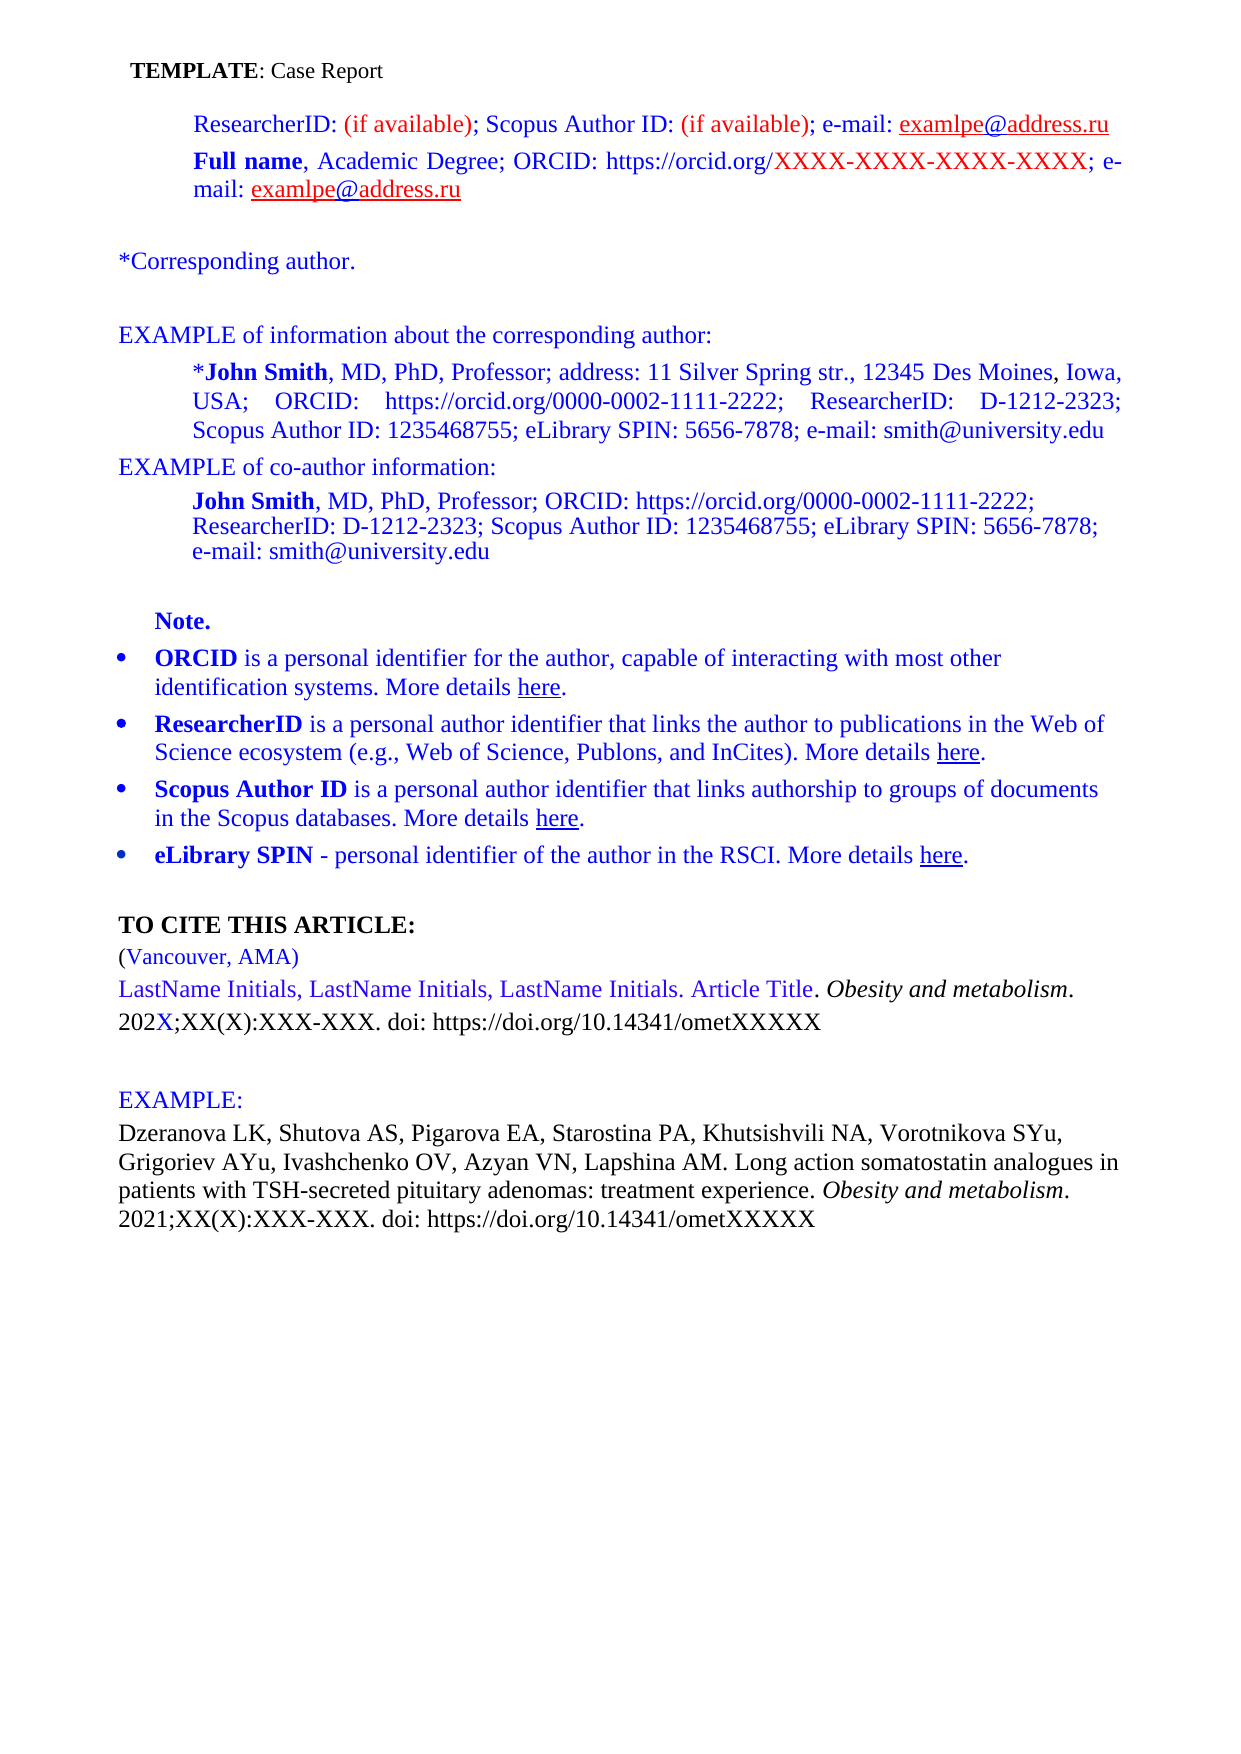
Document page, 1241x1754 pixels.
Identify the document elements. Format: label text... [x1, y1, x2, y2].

list EXAMPLE of co-author information: [118, 452, 1122, 481]
list Scopus Author ID is a personal author identifier that links authorship to groups of documents in the Scopus databases. More details here. [117, 774, 1122, 832]
text (Vancouver, AMA) [118, 943, 1122, 970]
list eLibrary SPIN - personal identifier of the author in the RSCI. More details here. [117, 840, 1122, 869]
list EXAMPLE of information about the corresponding author: [118, 320, 1122, 349]
list ORCID is a personal identifier for the author, capable of interacting with most other identification systems. More details here. [117, 643, 1122, 700]
list EXAMPLE: [118, 1085, 1122, 1114]
text LastName Initials, LastName Initials, LastName Initials. Article Title. Obesity and metabolism. 202X;XX(X):XXX-XXX. doi: https://doi.org/10.14341/ometXXXXX [118, 974, 1122, 1035]
text TO CITE THIS ARTICLE: [118, 910, 1122, 939]
text Note. [154, 606, 1122, 634]
text Dzeranova LK, Shutova AS, Pigarova EA, Starostina PA, Khutsishvili NA, Vorotnikova SYu, Grigoriev AYu, Ivashchenko OV, Azyan VN, Lapshina AM. Long action somatostatin analogues in patients with TSH-secreted pituitary adenomas: treatment experience. Obesity and metabolism. 2021;XX(X):XXX-XXX. doi: https://doi.org/10.14341/ometXXXXX [118, 1118, 1122, 1233]
list ResearcherID is a personal author identifier that links the author to publications in the Web of Science ecosystem (e.g., Web of Science, Publons, and InCites). More details here. [117, 709, 1122, 766]
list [193, 109, 1122, 137]
text *Corresponding author. [118, 246, 1122, 275]
list *John Smith, MD, PhD, Professor; address: 11 Silver Spring str., 12345 Des Moines, Iowa, USA; ORCID: https://orcid.org/0000-0002-1111-2222; ResearcherID: D-1212-2323; Scopus Author ID: 1235468755; eLibrary SPIN: 5656-7878; e-mail: smith@university.edu [192, 357, 1122, 444]
list Full name, Academic Degree; ORCID: https://orcid.org/XXXX-XXXX-XXXX-XXXX; e-mail: examlpe@address.ru [193, 146, 1122, 203]
text John Smith, MD, PhD, Professor; ORCID: https://orcid.org/0000-0002-1111-2222; ResearcherID: D-1212-2323; Scopus Author ID: 1235468755; eLibrary SPIN: 5656-7878; e-mail: smith@university.edu [192, 489, 1122, 564]
